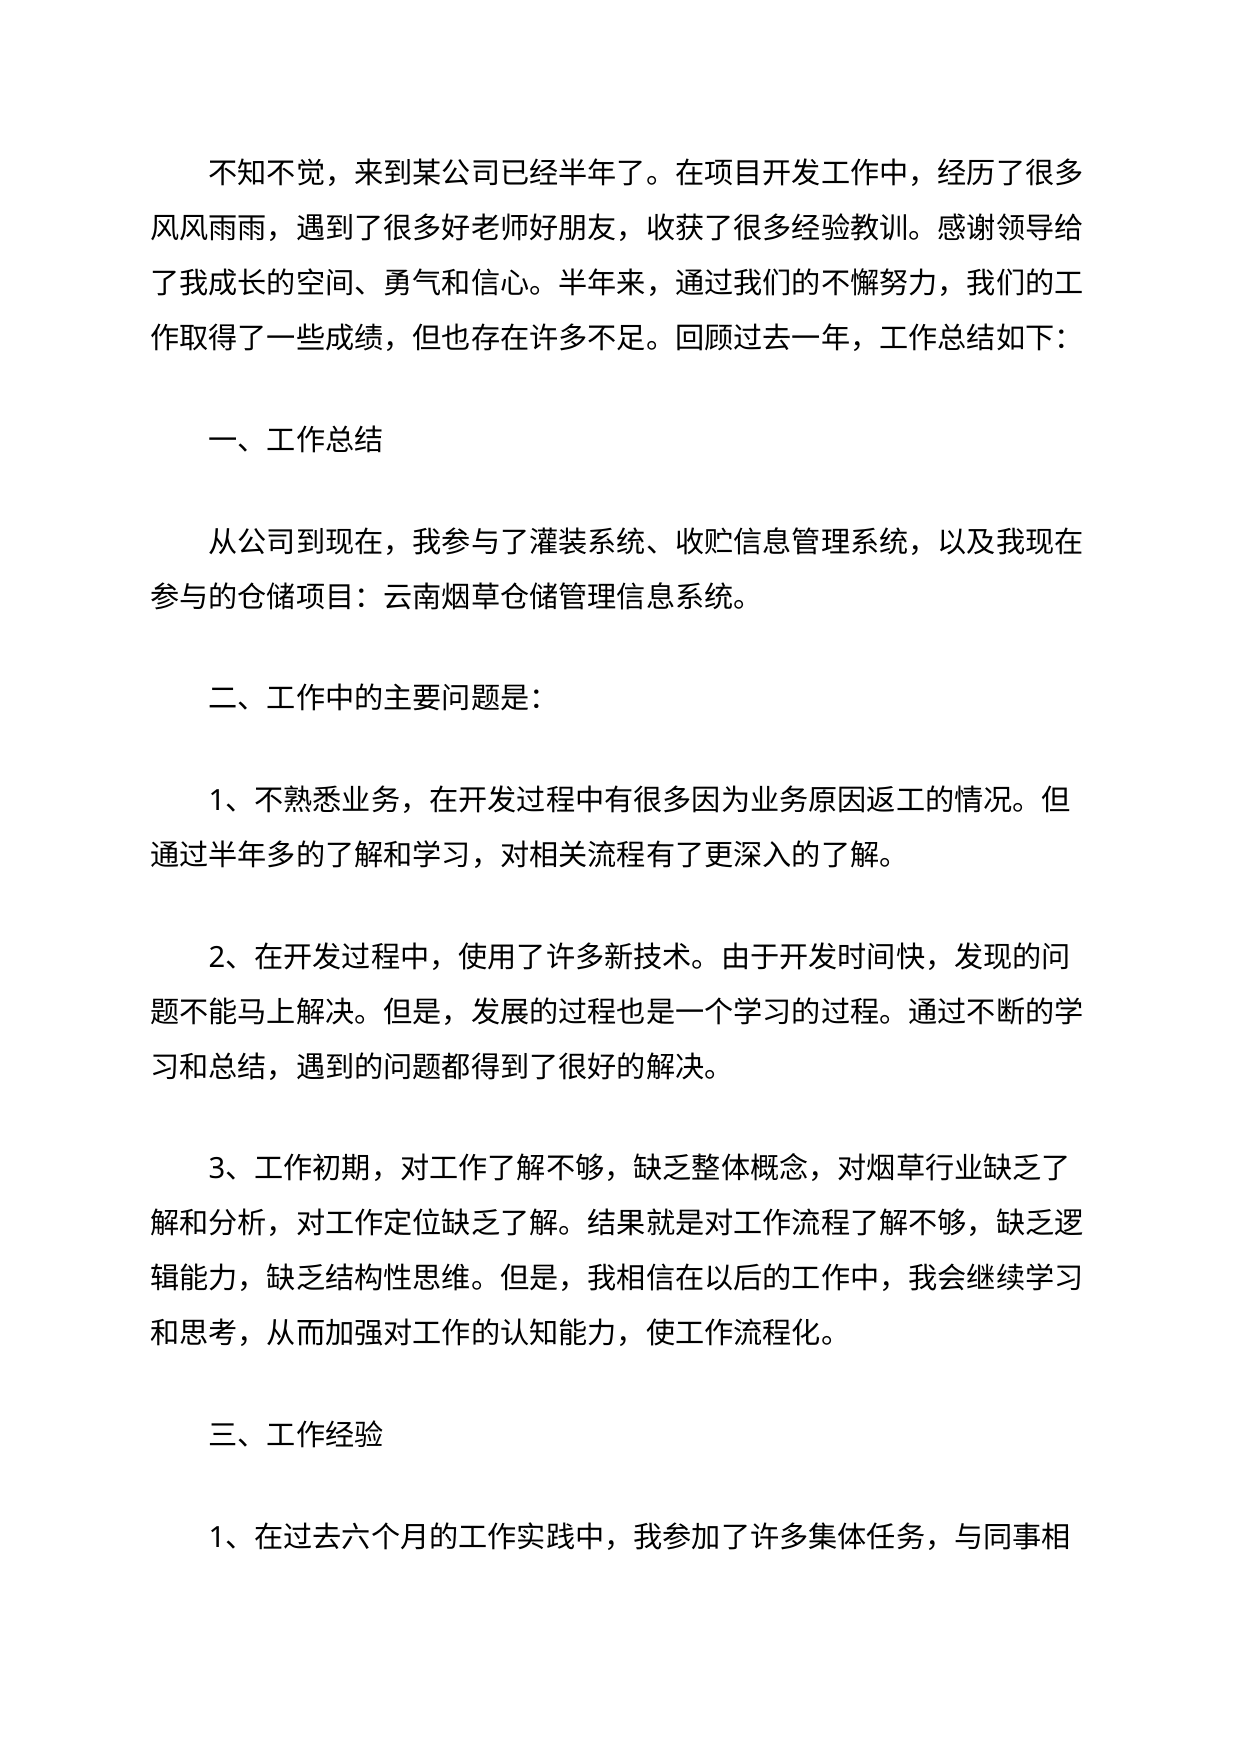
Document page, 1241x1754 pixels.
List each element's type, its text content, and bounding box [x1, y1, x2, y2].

text 从公司到现在，我参与了灌装系统、收贮信息管理系统，以及我现在参与的仓储项目：云南烟草仓储管理信息系统。 [150, 518, 1090, 615]
text 1、不熟悉业务，在开发过程中有很多因为业务原因返工的情况。但通过半年多的了解和学习，对相关流程有了更深入的了解。 [150, 777, 1090, 874]
text 二、工作中的主要问题是： [150, 675, 1090, 717]
text 不知不觉，来到某公司已经半年了。在项目开发工作中，经历了很多风风雨雨，遇到了很多好老师好朋友，收获了很多经验教训。感谢领导给了我成长的空间、勇气和信心。半年来，通过我们的不懈努力，我们的工作取得了一些成绩，但也存在许多不足。回顾过去一年，工作总结如下： [150, 150, 1090, 357]
text 三、工作经验 [150, 1412, 1090, 1454]
text 3、工作初期，对工作了解不够，缺乏整体概念，对烟草行业缺乏了解和分析，对工作定位缺乏了解。结果就是对工作流程了解不够，缺乏逻辑能力，缺乏结构性思维。但是，我相信在以后的工作中，我会继续学习和思考，从而加强对工作的认知能力，使工作流程化。 [150, 1145, 1090, 1352]
text 一、工作总结 [150, 416, 1090, 459]
text 2、在开发过程中，使用了许多新技术。由于开发时间快，发现的问题不能马上解决。但是，发展的过程也是一个学习的过程。通过不断的学习和总结，遇到的问题都得到了很好的解决。 [150, 933, 1090, 1086]
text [150, 1513, 1090, 1556]
